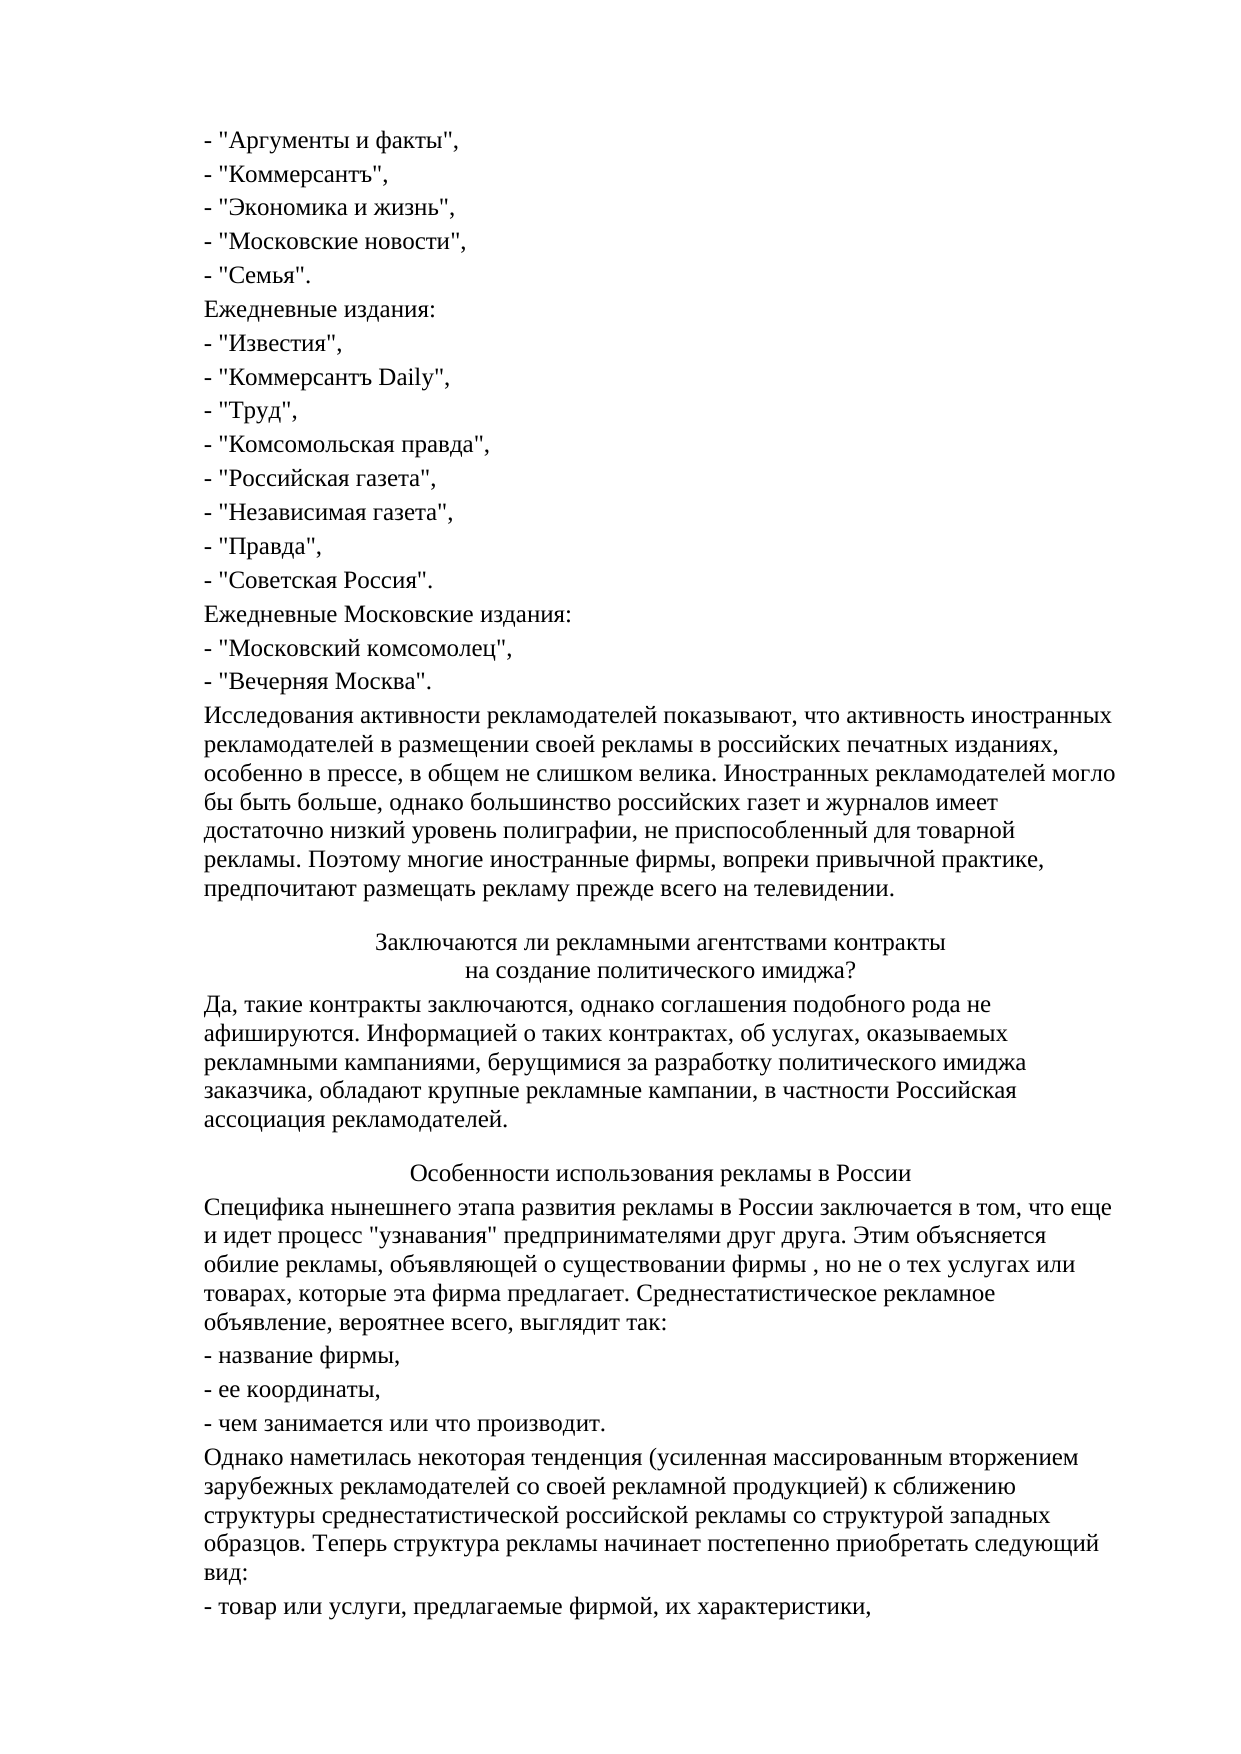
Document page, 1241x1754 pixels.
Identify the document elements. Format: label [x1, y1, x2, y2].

table_header [188, 118, 1133, 1626]
